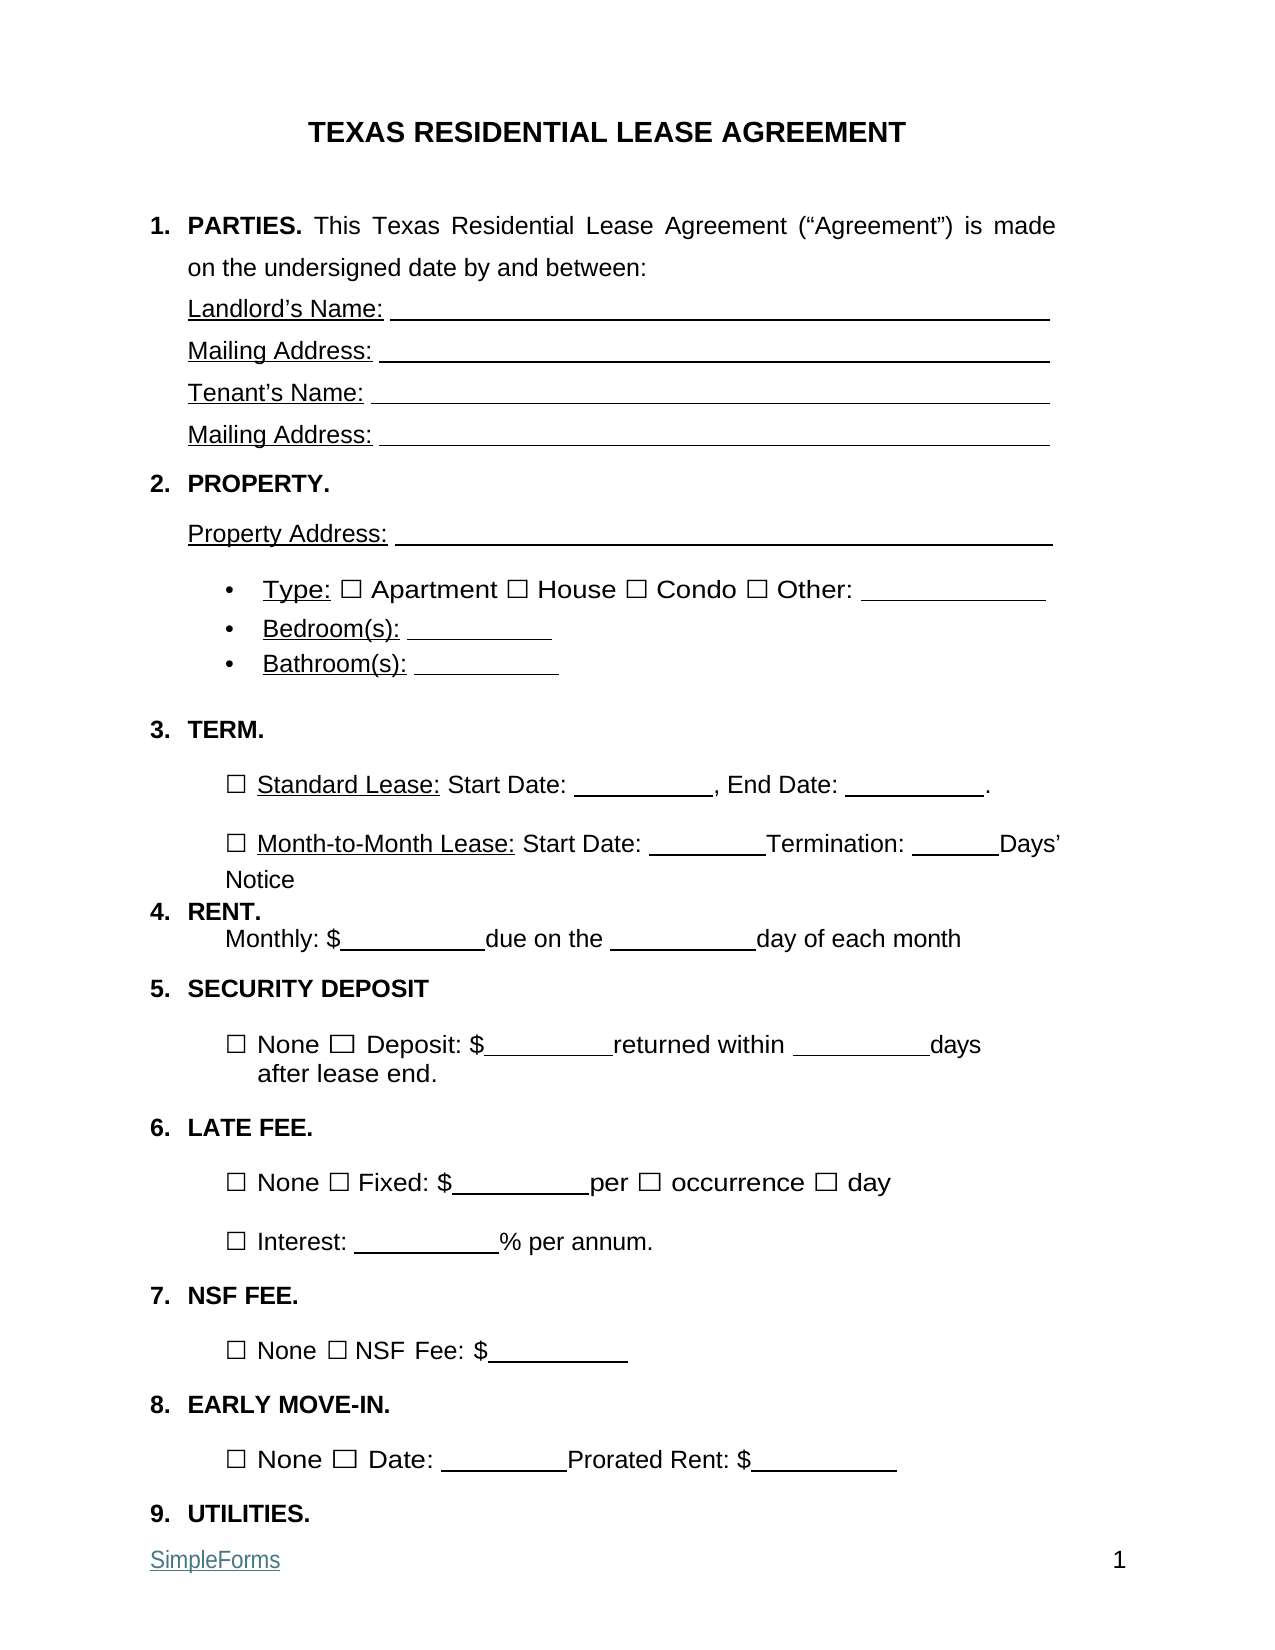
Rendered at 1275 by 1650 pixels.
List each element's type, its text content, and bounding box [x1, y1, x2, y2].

text Monthly: $ due on the day of each month [225, 926, 1133, 953]
subtitle TEXAS RESIDENTIAL LEASE AGREEMENT [137, 115, 1076, 149]
subtitle RENT. [150, 900, 1133, 926]
subtitle EARLY MOVE-IN. [150, 1390, 1133, 1419]
text Landlord’s Name: Mailing Address: Tenant’s Name: Mailing Address: [187, 294, 1055, 448]
list Month-to-Month Lease: Start Date: Termination: Days’ Notice [225, 826, 1063, 894]
text Property Address: [187, 519, 1133, 548]
list Standard Lease: Start Date: , End Date: . [225, 767, 1133, 801]
list None ☐ Date: Prorated Rent: $ [225, 1442, 1133, 1476]
list PARTIES. This Texas Residential Lease Agreement (“Agreement”) is made on the undersigned date by and between: [150, 211, 1056, 282]
subtitle PROPERTY. [150, 469, 1133, 498]
list Bathroom(s): [225, 648, 1133, 677]
subtitle TERM. [150, 715, 1133, 744]
subtitle SECURITY DEPOSIT [150, 974, 1133, 1003]
list None ☐ Deposit: $ returned within days after lease end. [225, 1026, 984, 1088]
subtitle UTILITIES. [150, 1499, 1133, 1527]
subtitle LATE FEE. [150, 1113, 1133, 1142]
list None ☐ Fixed: $ per ☐ occurrence ☐ day [225, 1165, 1133, 1199]
subtitle NSF FEE. [150, 1281, 1133, 1310]
list Interest: % per annum. [225, 1224, 1133, 1258]
list Bedroom(s): [225, 613, 1133, 642]
list Type: ☐ Apartment ☐ House ☐ Condo ☐ Other: [225, 571, 1133, 605]
list None ☐ NSF Fee: $ [225, 1333, 1133, 1367]
